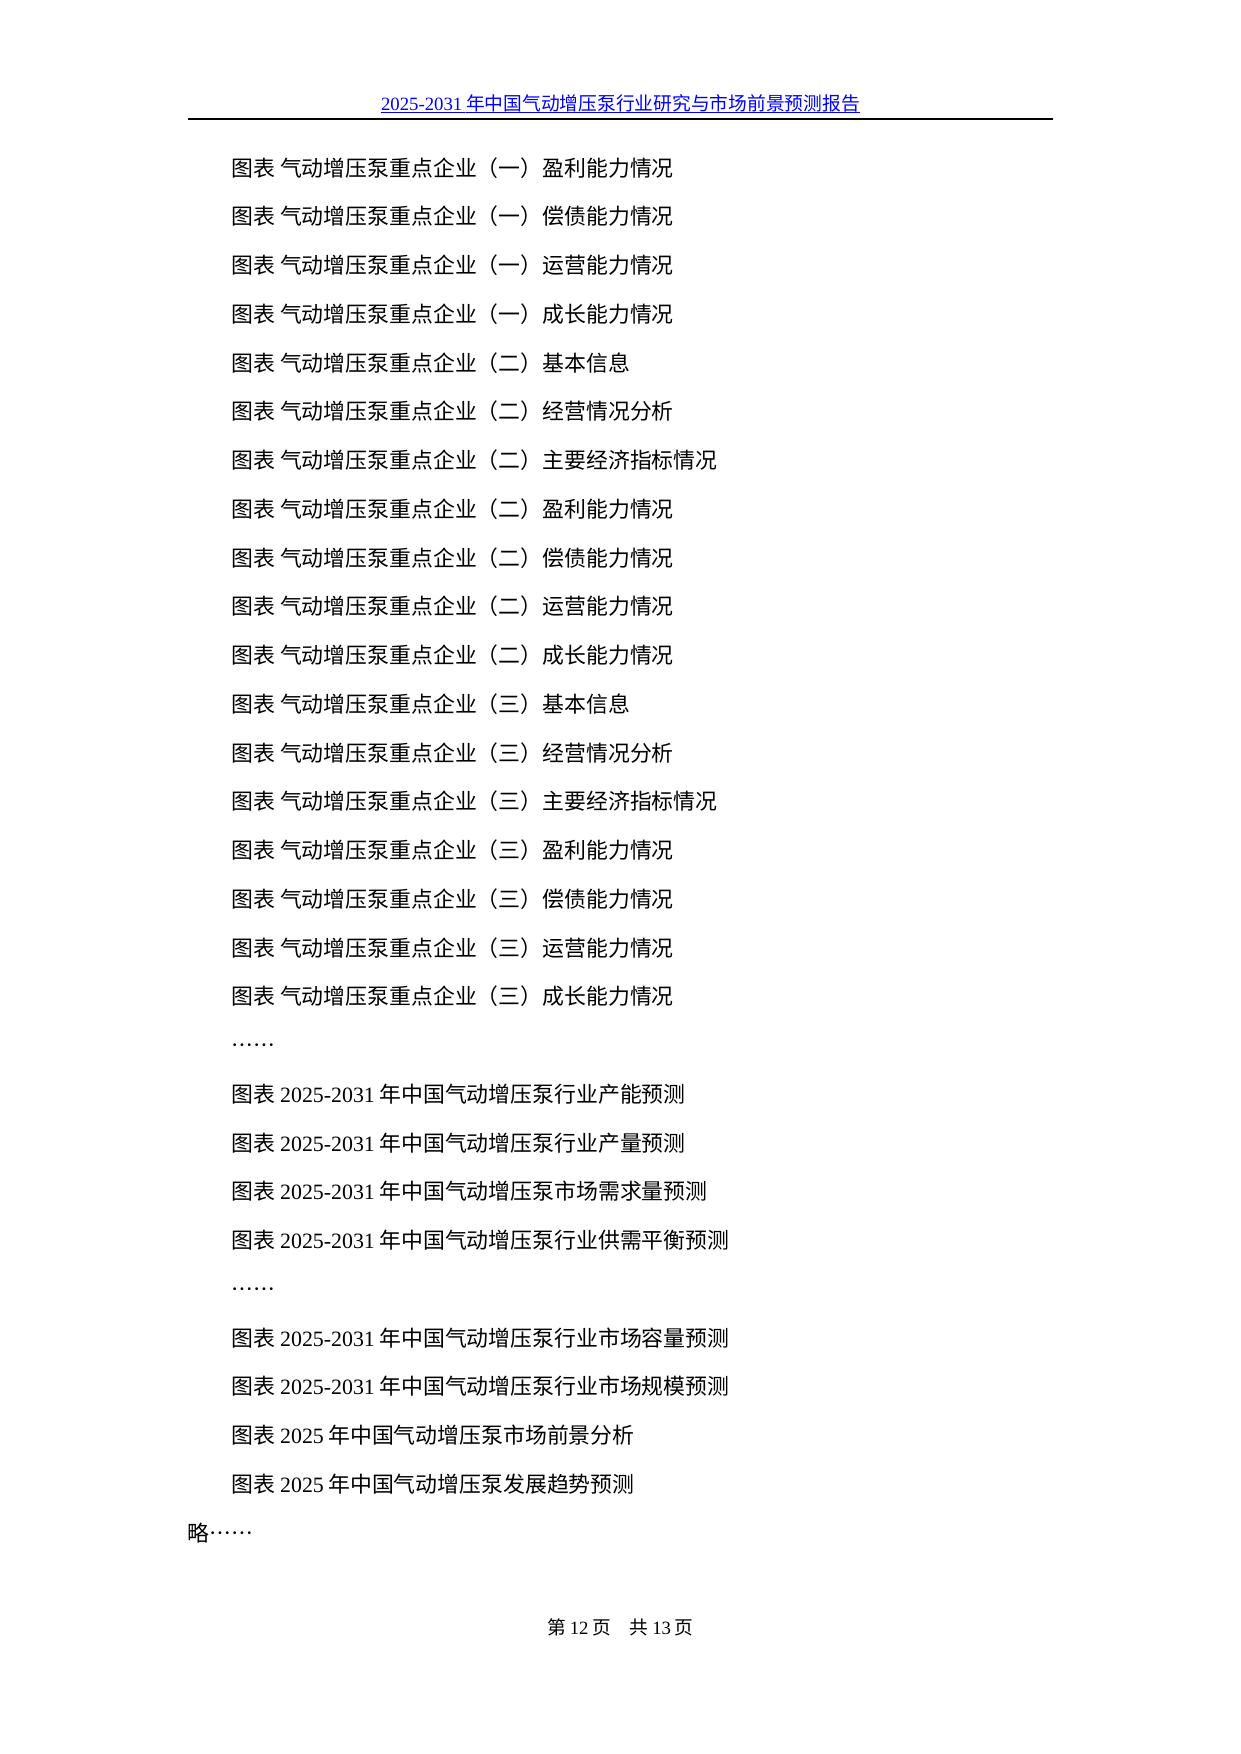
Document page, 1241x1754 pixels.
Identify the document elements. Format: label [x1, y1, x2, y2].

text [187, 150, 1053, 1548]
